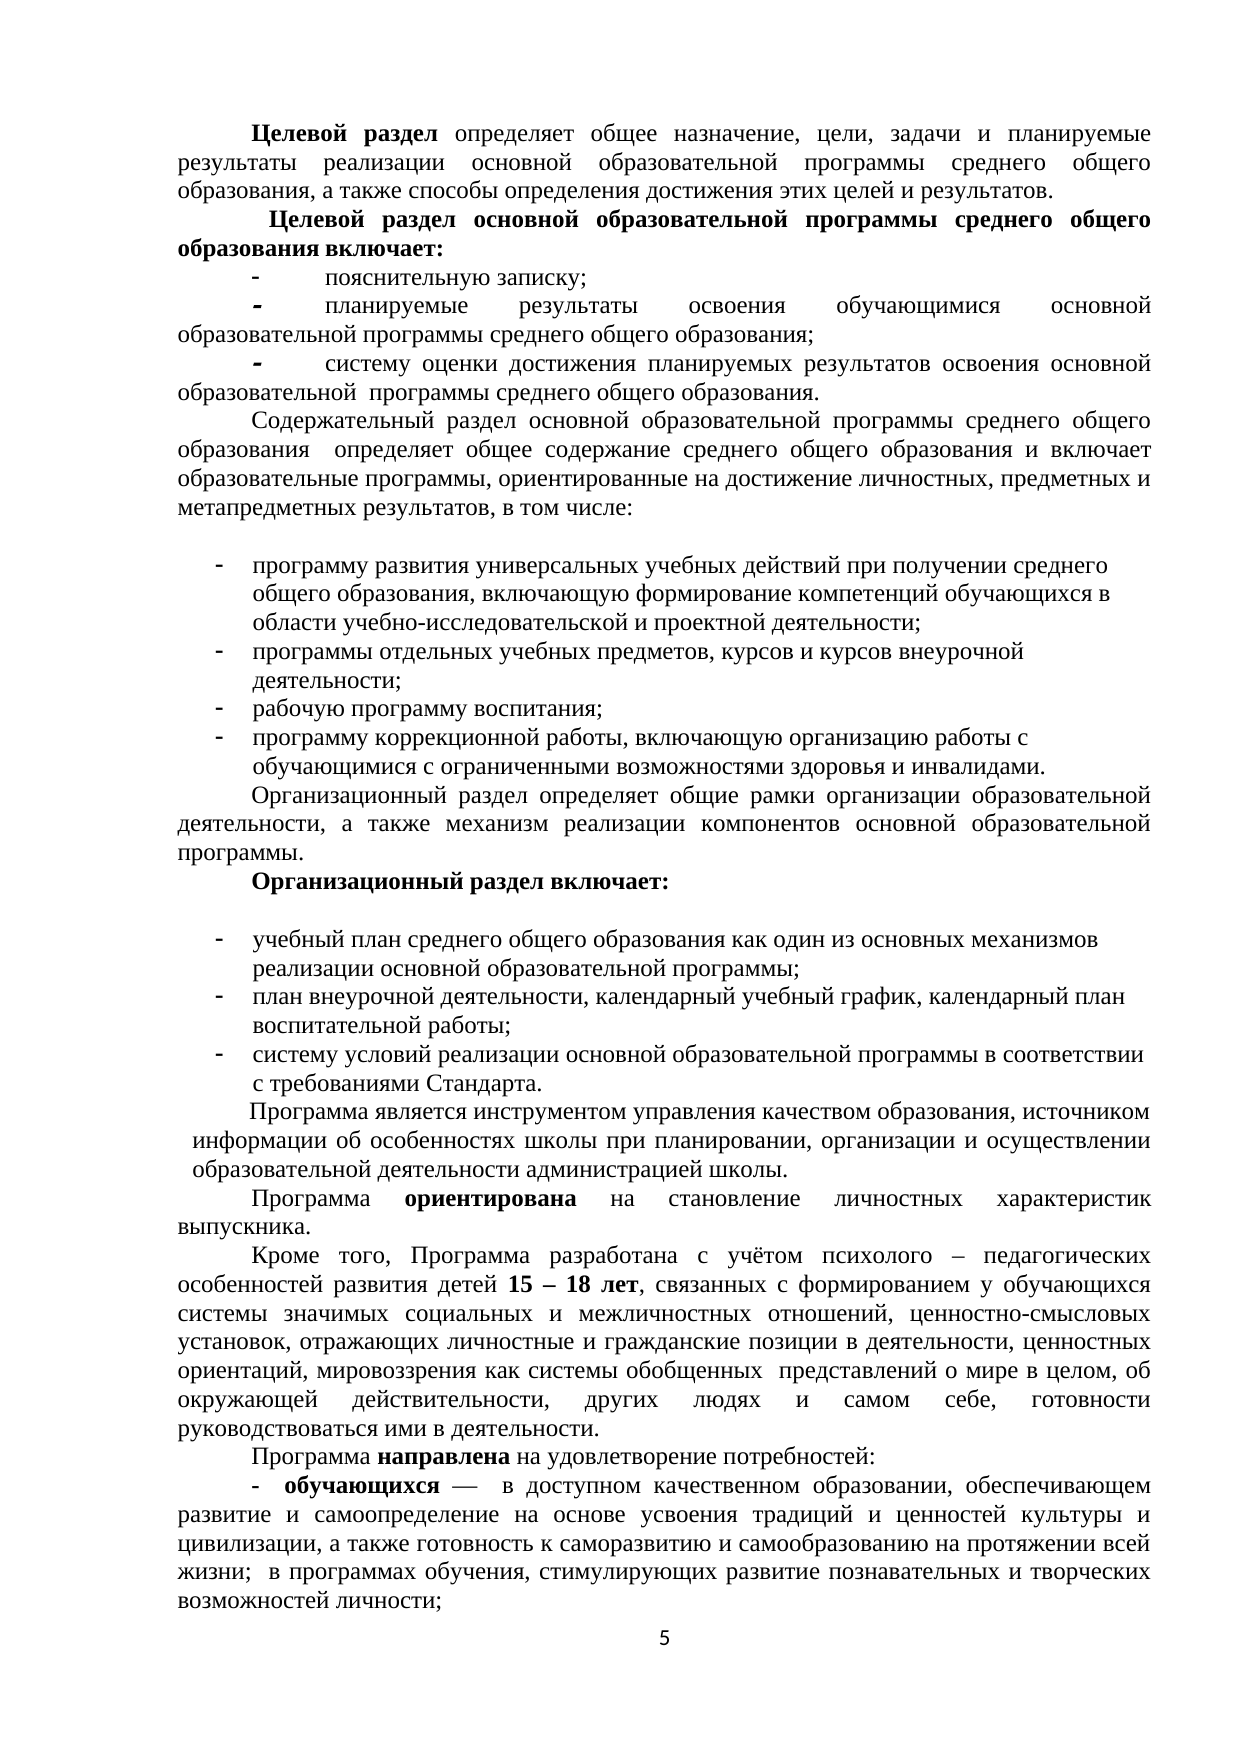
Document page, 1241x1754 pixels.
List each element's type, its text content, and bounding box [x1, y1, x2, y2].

list программу развития универсальных учебных действий при получении среднего общего образования, включающую формирование компетенций обучающихся в области учебно-исследовательской и проектной деятельности; [215, 550, 1152, 636]
text Содержательный раздел основной образовательной программы среднего общего образования определяет общее содержание среднего общего образования и включает образовательные программы, ориентированные на достижение личностных, предметных и метапредметных результатов, в том числе: [177, 406, 1152, 521]
list планируемые результаты освоения обучающимися основной образовательной программы среднего общего образования; [177, 291, 1152, 348]
list план внеурочной деятельности, календарный учебный график, календарный план воспитательной работы; [215, 1098, 1152, 1156]
list систему оценки достижения планируемых результатов освоения основной образовательной программы среднего общего образования. [177, 348, 1152, 406]
text Целевой раздел определяет общее назначение, цели, задачи и планируемые результаты реализации основной образовательной программы среднего общего образования, а также способы определения достижения этих целей и результатов. [177, 118, 1152, 204]
list программы отдельных учебных предметов, курсов и курсов внеурочной деятельности; [215, 665, 1152, 723]
list Программа является инструментом управления качеством образования, источником информации об особенностях школы при планировании, организации и осуществлении образовательной деятельности администрацией школы. [192, 1242, 1152, 1328]
list рабочую программу воспитания; [215, 752, 1152, 781]
list программу коррекционной работы, включающую организацию работы с обучающимися с ограниченными возможностями здоровья и инвалидами. [215, 810, 1152, 867]
text Программа направлена на удовлетворение потребностей: [177, 1587, 1152, 1616]
text Целевой раздел основной образовательной программы среднего общего образования включает: [177, 204, 1152, 262]
list систему условий реализации основной образовательной программы в соответствии с требованиями Стандарта. [215, 1185, 1152, 1242]
list пояснительную записку; [177, 262, 1152, 291]
text Кроме того, Программа разработана с учётом психолого – педагогических особенностей развития детей 15 – 18 лет, связанных с формированием у обучающихся системы значимых социальных и межличностных отношений, ценностно-смысловых установок, отражающих личностные и гражданские позиции в деятельности, ценностных ориентаций, мировоззрения как системы обобщенных представлений о мире в целом, об окружающей действительности, других людях и самом себе, готовности руководствоваться ими в деятельности. [177, 1386, 1152, 1587]
text Программа ориентирована на становление личностных характеристик выпускника. [177, 1328, 1152, 1386]
text Организационный раздел определяет общие рамки организации образовательной деятельности, а также механизм реализации компонентов основной образовательной программы. [177, 867, 1152, 953]
text Организационный раздел включает: [177, 953, 1152, 982]
list учебный план среднего общего образования как один из основных механизмов реализации основной образовательной программы; [215, 1011, 1152, 1069]
